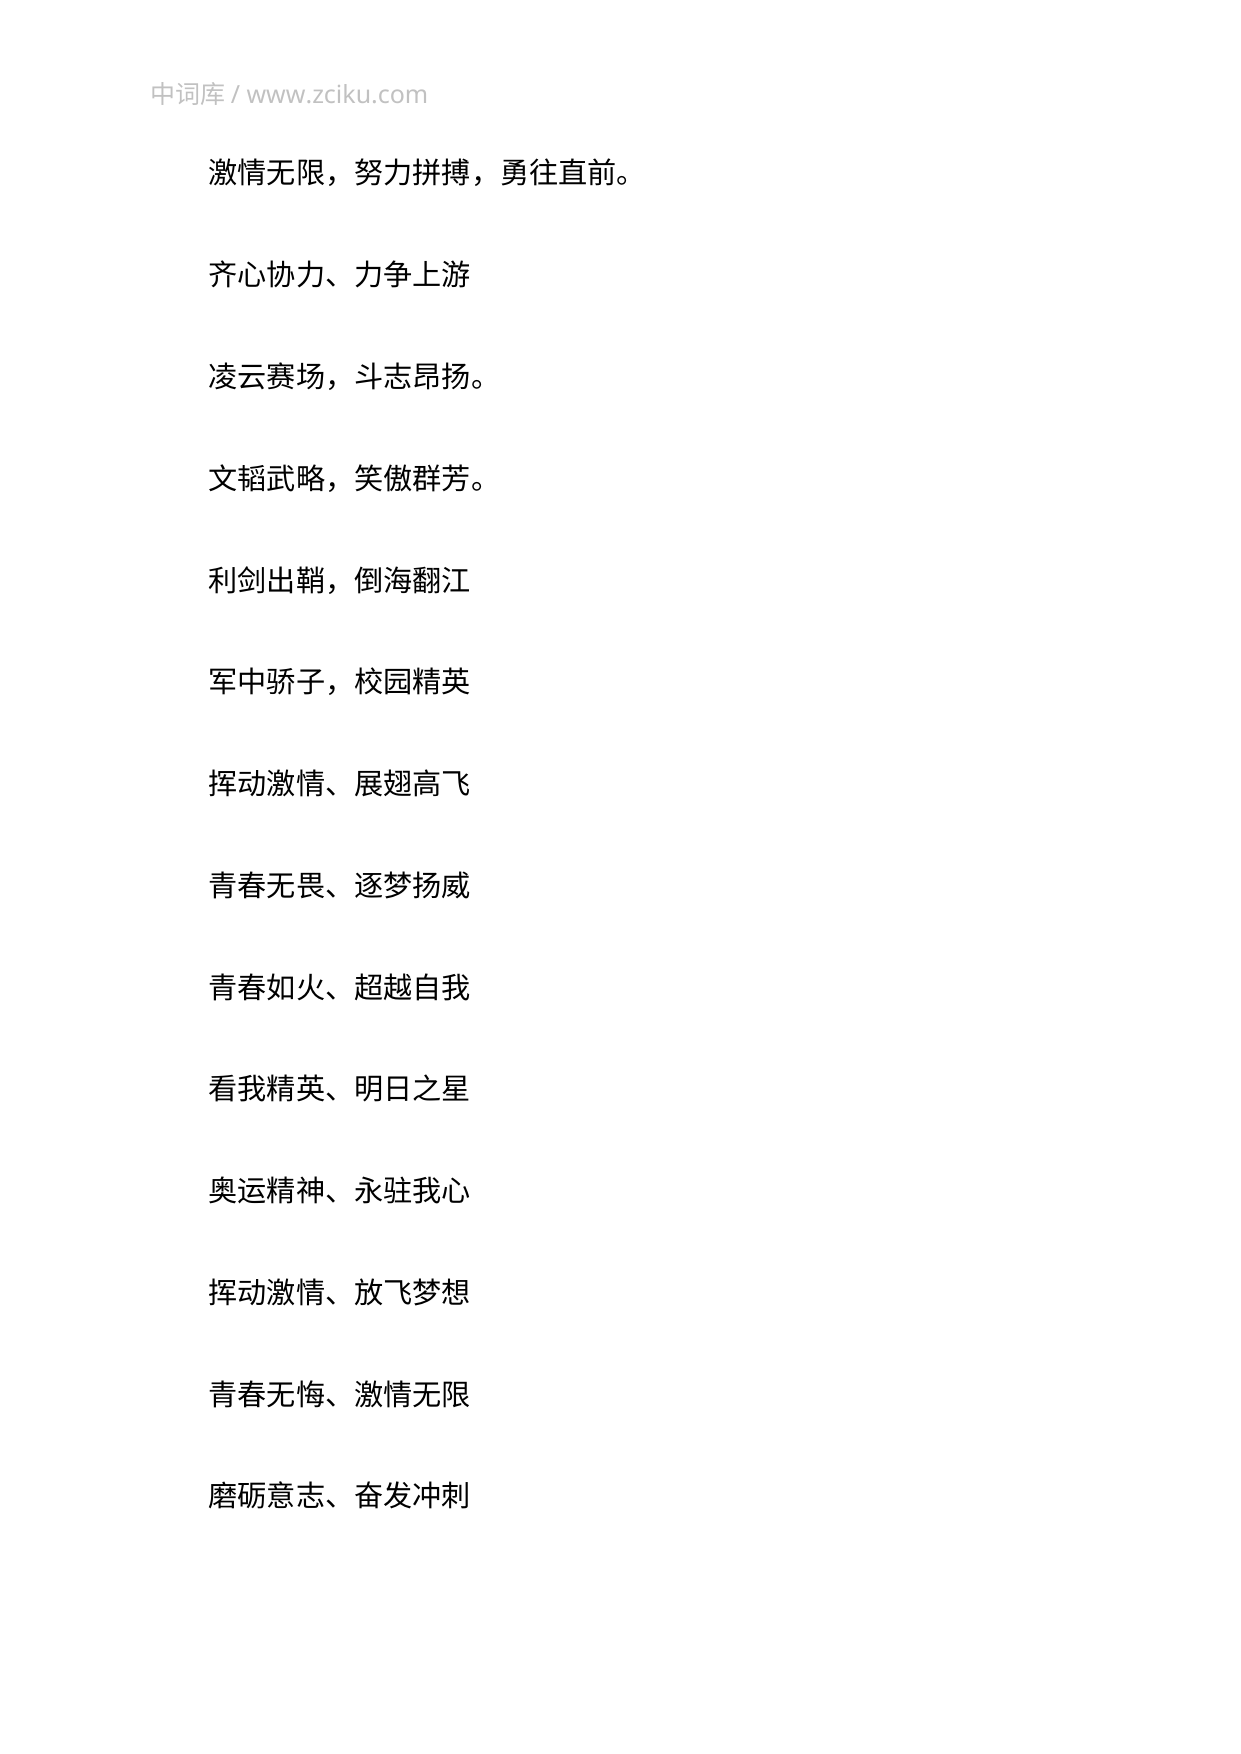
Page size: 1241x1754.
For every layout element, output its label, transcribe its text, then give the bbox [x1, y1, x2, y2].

text 激情无限，努力拼搏，勇往直前。 [150, 150, 1090, 192]
text 磨砺意志、奋发冲刺 [150, 1473, 1090, 1515]
text 文韬武略，笑傲群芳。 [150, 455, 1090, 498]
text 青春如火、超越自我 [150, 964, 1090, 1006]
text 齐心协力、力争上游 [150, 252, 1090, 294]
text 凌云赛场，斗志昂扬。 [150, 353, 1090, 396]
text 奥运精神、永驻我心 [150, 1168, 1090, 1210]
text 挥动激情、展翅高飞 [150, 761, 1090, 803]
text 青春无悔、激情无限 [150, 1371, 1090, 1413]
text 军中骄子，校园精英 [150, 659, 1090, 701]
text 青春无畏、逐梦扬威 [150, 862, 1090, 905]
text 利剑出鞘，倒海翻江 [150, 557, 1090, 599]
text 挥动激情、放飞梦想 [150, 1269, 1090, 1312]
text 看我精英、明日之星 [150, 1066, 1090, 1108]
